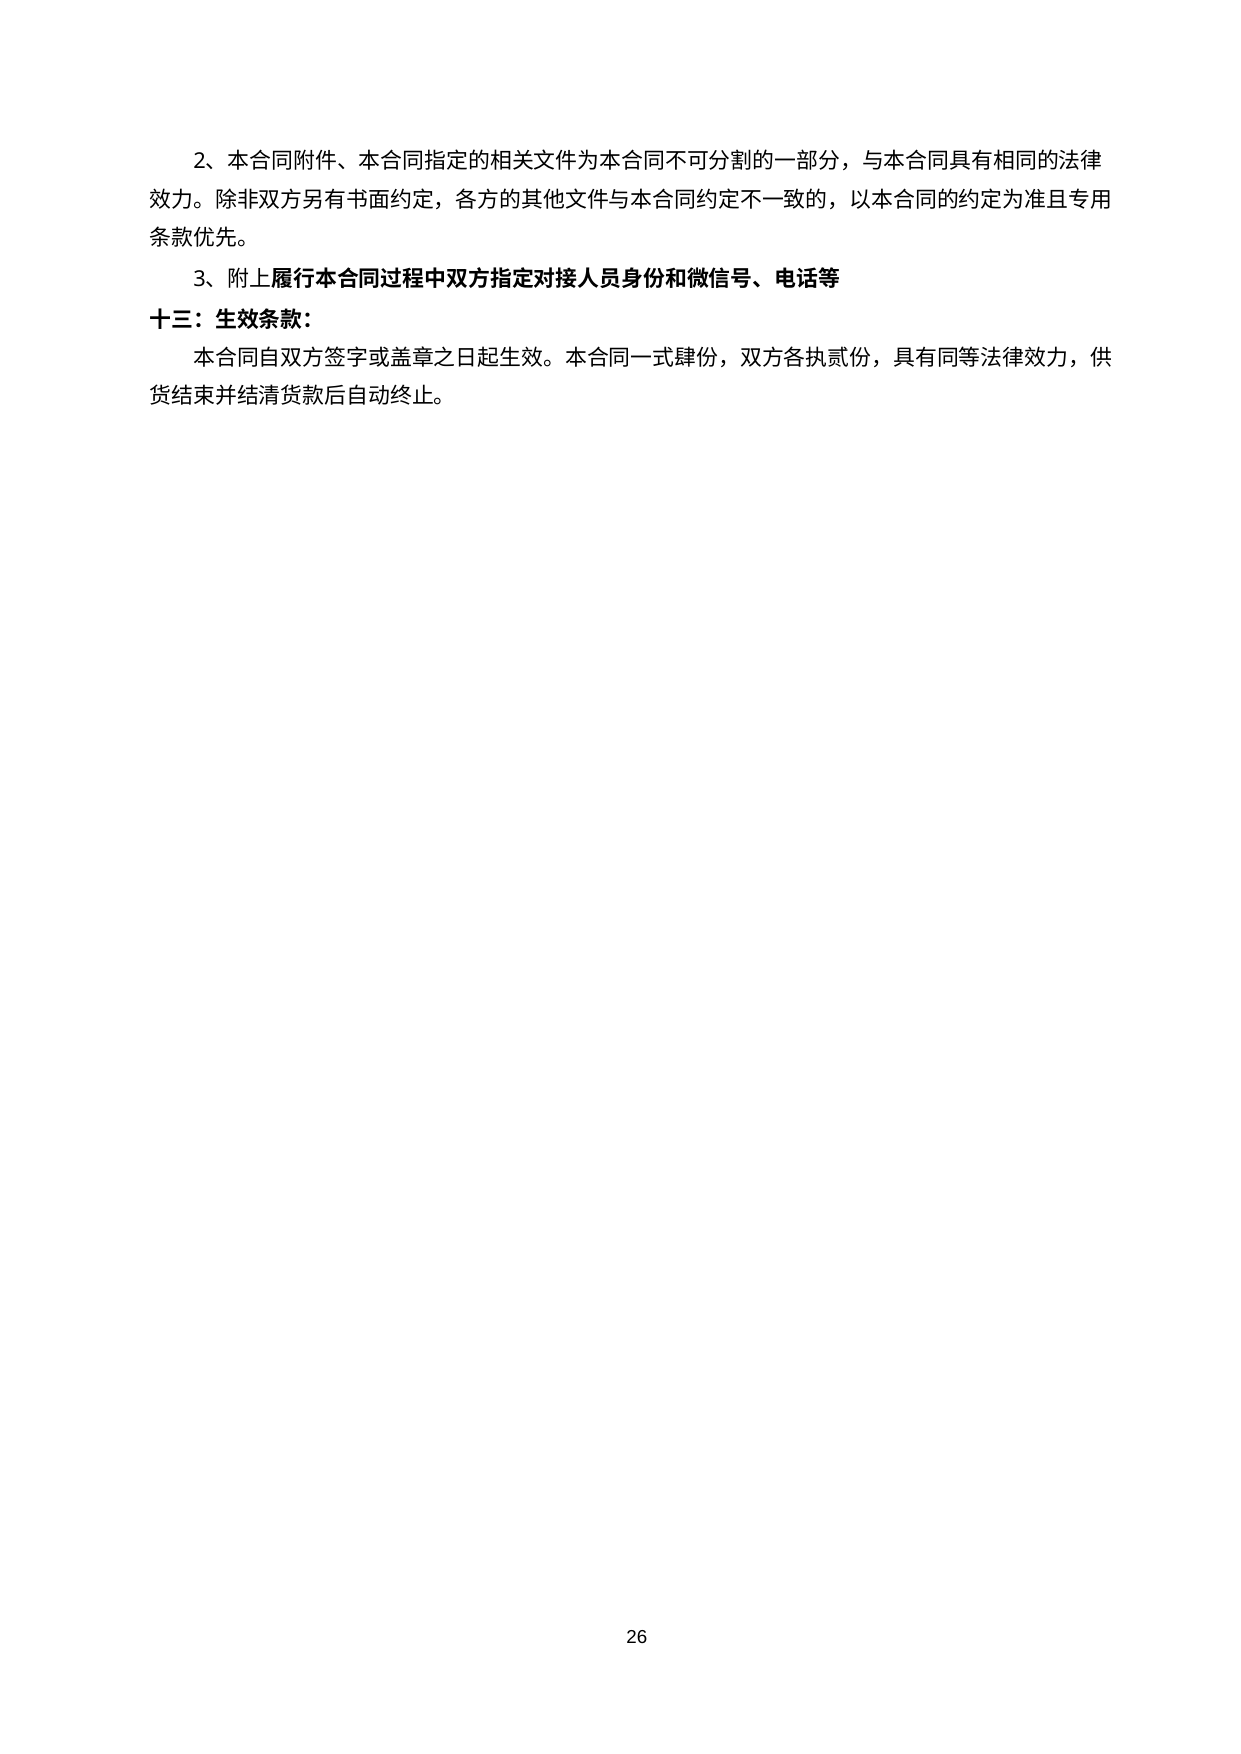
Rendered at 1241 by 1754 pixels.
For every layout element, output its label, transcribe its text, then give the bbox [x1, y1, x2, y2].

list 十三：生效条款： [149, 307, 1115, 333]
list 本合同自双方签字或盖章之日起生效。本合同一式肆份，双方各执贰份，具有同等法律效力，供货结束并结清货款后自动终止。 [149, 345, 1115, 408]
list 3、附上履行本合同过程中双方指定对接人员身份和微信号、电话等 [149, 263, 1115, 292]
list 2、本合同附件、本合同指定的相关文件为本合同不可分割的一部分，与本合同具有相同的法律效力。除非双方另有书面约定，各方的其他文件与本合同约定不一致的，以本合同的约定为准且专用条款优先。 [149, 145, 1115, 250]
